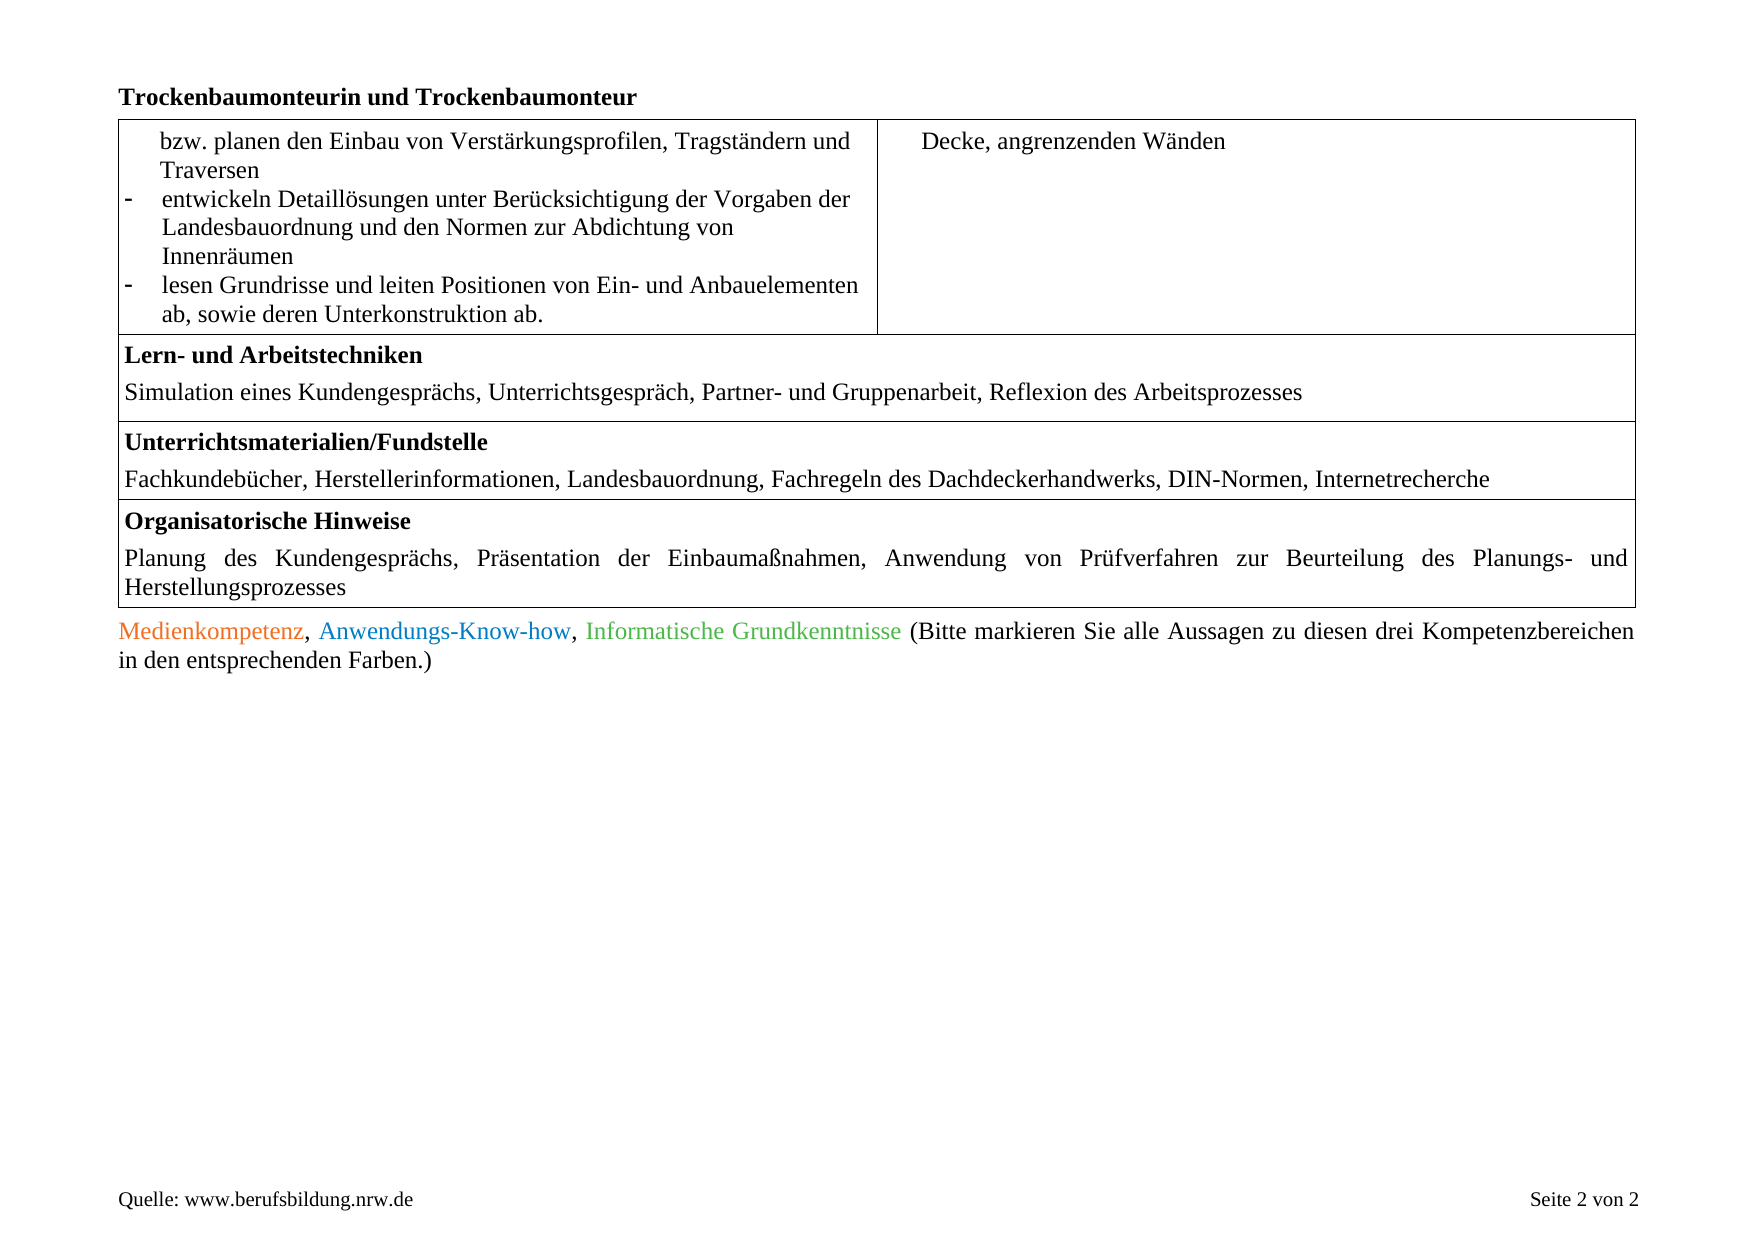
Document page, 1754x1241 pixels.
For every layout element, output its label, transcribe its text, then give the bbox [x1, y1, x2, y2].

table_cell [878, 120, 1635, 333]
text Medienkompetenz, Anwendungs-Know-how, Informatische Grundkenntnisse (Bitte markieren Sie alle Aussagen zu diesen drei Kompetenzbereichen in den entsprechenden Farben.) [118, 616, 1636, 674]
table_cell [119, 120, 877, 333]
table_cell Lern- und Arbeitstechniken Simulation eines Kundengesprächs, Unterrichtsgespräch, Partner- und Gruppenarbeit, Reflexion des Arbeitsprozesses [119, 335, 1635, 421]
table_cell Organisatorische Hinweise Planung des Kundengesprächs, Präsentation der Einbaumaßnahmen, Anwendung von Prüfverfahren zur Beurteilung des Planungs- und Herstellungsprozesses [119, 500, 1635, 607]
table_cell Unterrichtsmaterialien/Fundstelle Fachkundebücher, Herstellerinformationen, Landesbauordnung, Fachregeln des Dachdeckerhandwerks, DIN-Normen, Internetrecherche [119, 422, 1635, 499]
